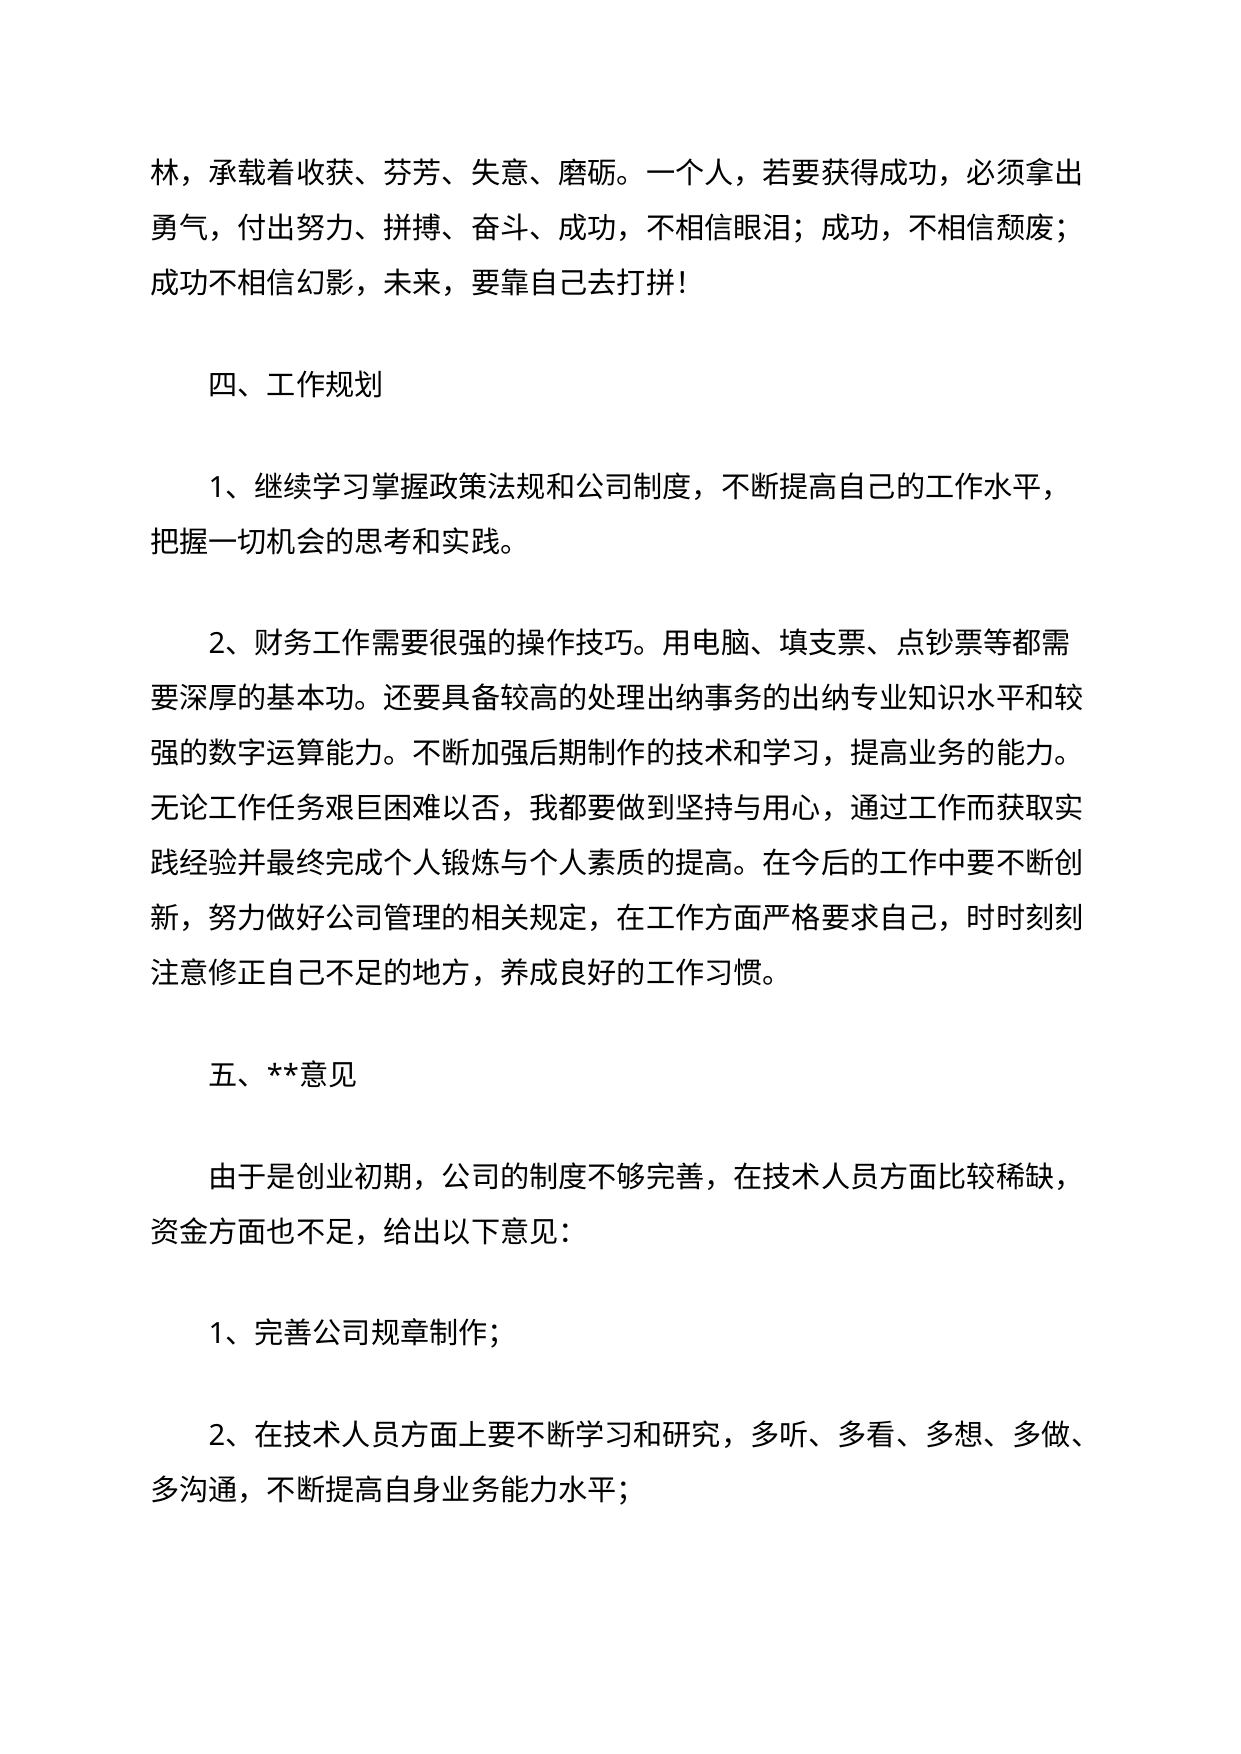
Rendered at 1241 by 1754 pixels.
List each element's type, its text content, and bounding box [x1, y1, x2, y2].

text 由于是创业初期，公司的制度不够完善，在技术人员方面比较稀缺，资金方面也不足，给出以下意见： [150, 1153, 1090, 1251]
text 1、继续学习掌握政策法规和公司制度，不断提高自己的工作水平，把握一切机会的思考和实践。 [150, 463, 1090, 561]
text 1、完善公司规章制作； [150, 1310, 1090, 1352]
text 2、财务工作需要很强的操作技巧。用电脑、填支票、点钞票等都需要深厚的基本功。还要具备较高的处理出纳事务的出纳专业知识水平和较强的数字运算能力。不断加强后期制作的技术和学习，提高业务的能力。无论工作任务艰巨困难以否，我都要做到坚持与用心，通过工作而获取实践经验并最终完成个人锻炼与个人素质的提高。在今后的工作中要不断创新，努力做好公司管理的相关规定，在工作方面严格要求自己，时时刻刻注意修正自己不足的地方，养成良好的工作习惯。 [150, 620, 1090, 992]
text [150, 150, 1090, 302]
text 2、在技术人员方面上要不断学习和研究，多听、多看、多想、多做、多沟通，不断提高自身业务能力水平； [150, 1412, 1090, 1509]
text 五、**意见 [150, 1051, 1090, 1094]
text 四、工作规划 [150, 362, 1090, 404]
